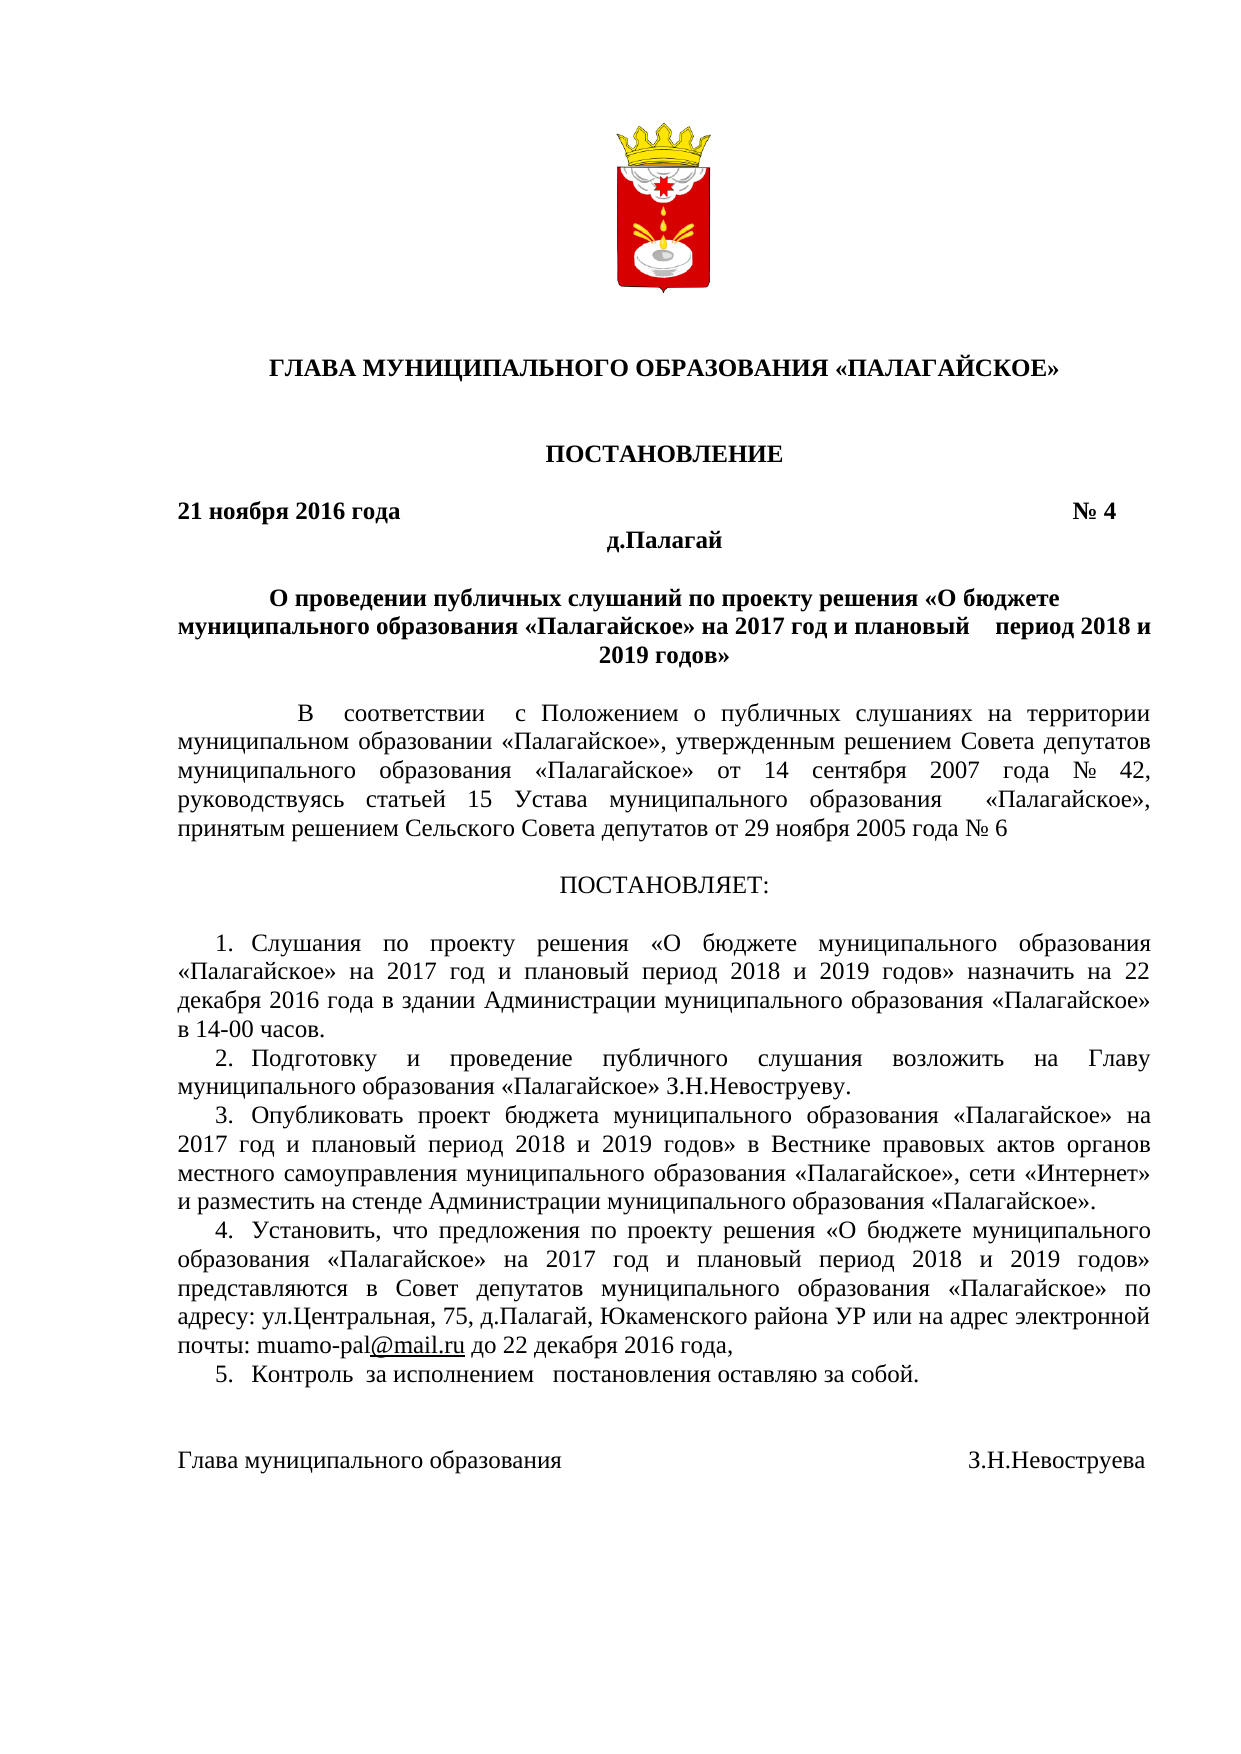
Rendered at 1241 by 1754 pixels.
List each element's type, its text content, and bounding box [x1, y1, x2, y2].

text ПОСТАНОВЛЯЕТ: [177, 870, 1152, 899]
text 21 ноября 2016 года № 4 [177, 496, 1152, 525]
text О проведении публичных слушаний по проекту решения «О бюджете муниципального образования «Палагайское» на 2017 год и плановый период 2018 и 2019 годов» [177, 583, 1152, 669]
text д.Палагай [177, 525, 1152, 554]
text ГЛАВА МУНИЦИПАЛЬНОГО ОБРАЗОВАНИЯ «ПАЛАГАЙСКОЕ» [177, 353, 1152, 381]
text ПОСТАНОВЛЕНИЕ [177, 439, 1152, 468]
list Контроль за исполнением постановления оставляю за собой. [177, 1359, 1152, 1388]
text Глава муниципального образования З.Н.Невоструева [177, 1445, 1152, 1474]
text В соответствии с Положением о публичных слушаниях на территории муниципальном образовании «Палагайское», утвержденным решением Совета депутатов муниципального образования «Палагайское» от 14 сентября 2007 года № 42, руководствуясь статьей 15 Устава муниципального образования «Палагайское», принятым решением Сельского Совета депутатов от 29 ноября 2005 года № 6 [177, 698, 1152, 841]
list Подготовку и проведение публичного слушания возложить на Главу муниципального образования «Палагайское» З.Н.Невоструеву. [177, 1043, 1152, 1100]
list Слушания по проекту решения «О бюджете муниципального образования «Палагайское» на 2017 год и плановый период 2018 и 2019 годов» назначить на 22 декабря 2016 года в здании Администрации муниципального образования «Палагайское» в 14-00 часов. [177, 928, 1152, 1043]
picture [610, 118, 719, 296]
list Установить, что предложения по проекту решения «О бюджете муниципального образования «Палагайское» на 2017 год и плановый период 2018 и 2019 годов» представляются в Совет депутатов муниципального образования «Палагайское» по адресу: ул.Центральная, 75, д.Палагай, Юкаменского района УР или на адрес электронной почты: muamo-pal@mail.ru до 22 декабря 2016 года, [177, 1215, 1152, 1359]
list Опубликовать проект бюджета муниципального образования «Палагайское» на 2017 год и плановый период 2018 и 2019 годов» в Вестнике правовых актов органов местного самоуправления муниципального образования «Палагайское», сети «Интернет» и разместить на стенде Администрации муниципального образования «Палагайское». [177, 1100, 1152, 1215]
